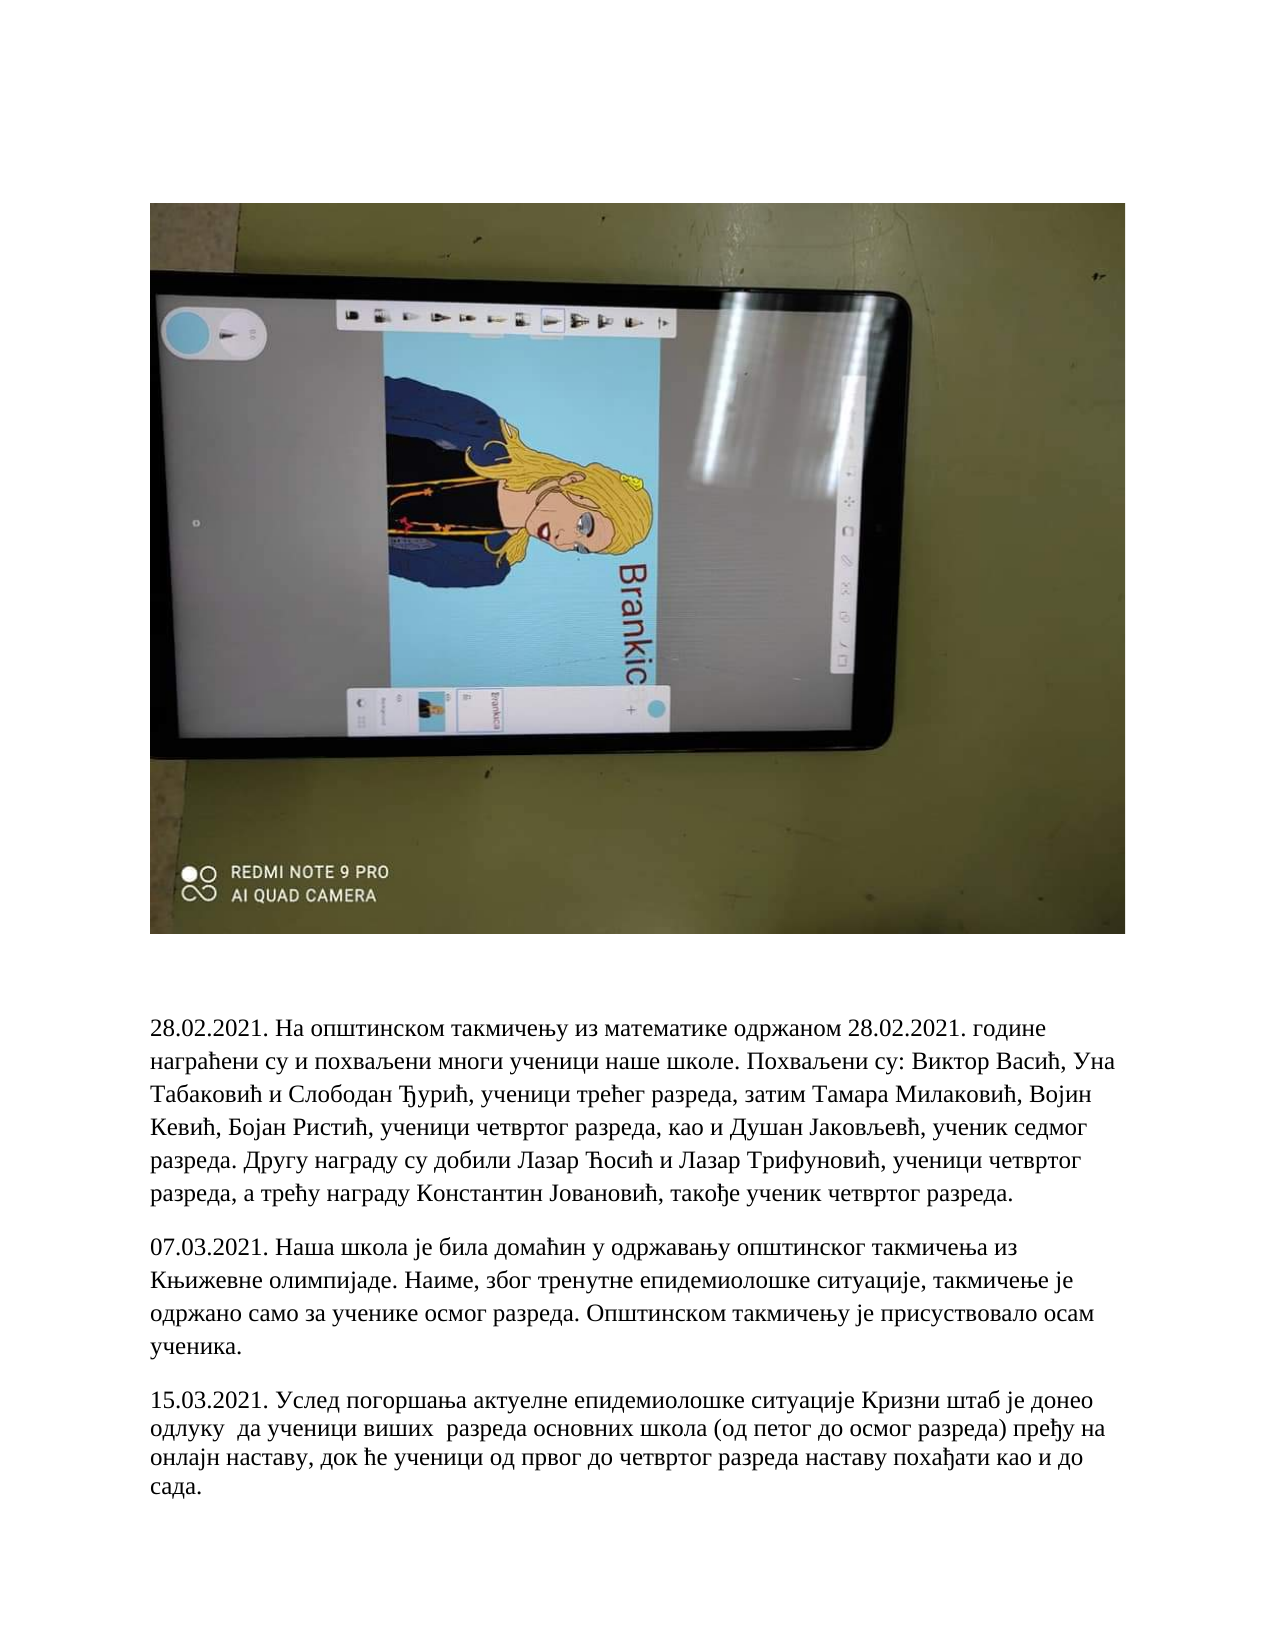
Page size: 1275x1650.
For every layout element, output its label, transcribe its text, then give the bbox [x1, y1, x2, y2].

text 07.03.2021. Наша школа је била домаћин у одржавању општинског такмичења из Књижевне олимпијаде. Наиме, због тренутне епидемиолошке ситуације, такмичење је одржано само за ученике осмог разреда. Општинском такмичењу је присуствовало осам ученика. [150, 1232, 1125, 1360]
picture [150, 203, 1125, 934]
text 28.02.2021. На општинском такмичењу из математике одржаном 28.02.2021. године награћени су и похваљени многи ученици наше школе. Похваљени су: Виктор Васић, Уна Табаковић и Слободан Ђурић, ученици трећег разреда, затим Тамара Милаковић, Војин Кевић, Бојан Ристић, ученици четвртог разреда, као и Душан Јаковљевћ, ученик седмог разреда. Другу награду су добили Лазар Ћосић и Лазар Трифуновић, ученици четвртог разреда, а трећу награду Константин Јовановић, такође ученик четвртог разреда. [150, 1013, 1125, 1207]
text 15.03.2021. Услед погоршања актуелне епидемиолошке ситуације Кризни штаб је донео одлуку да ученици виших разреда основних школа (од петог до осмог разреда) пређу на онлајн наставу, док ће ученици од првог до четвртог разреда наставу похађати као и до сада. [150, 1385, 1125, 1500]
